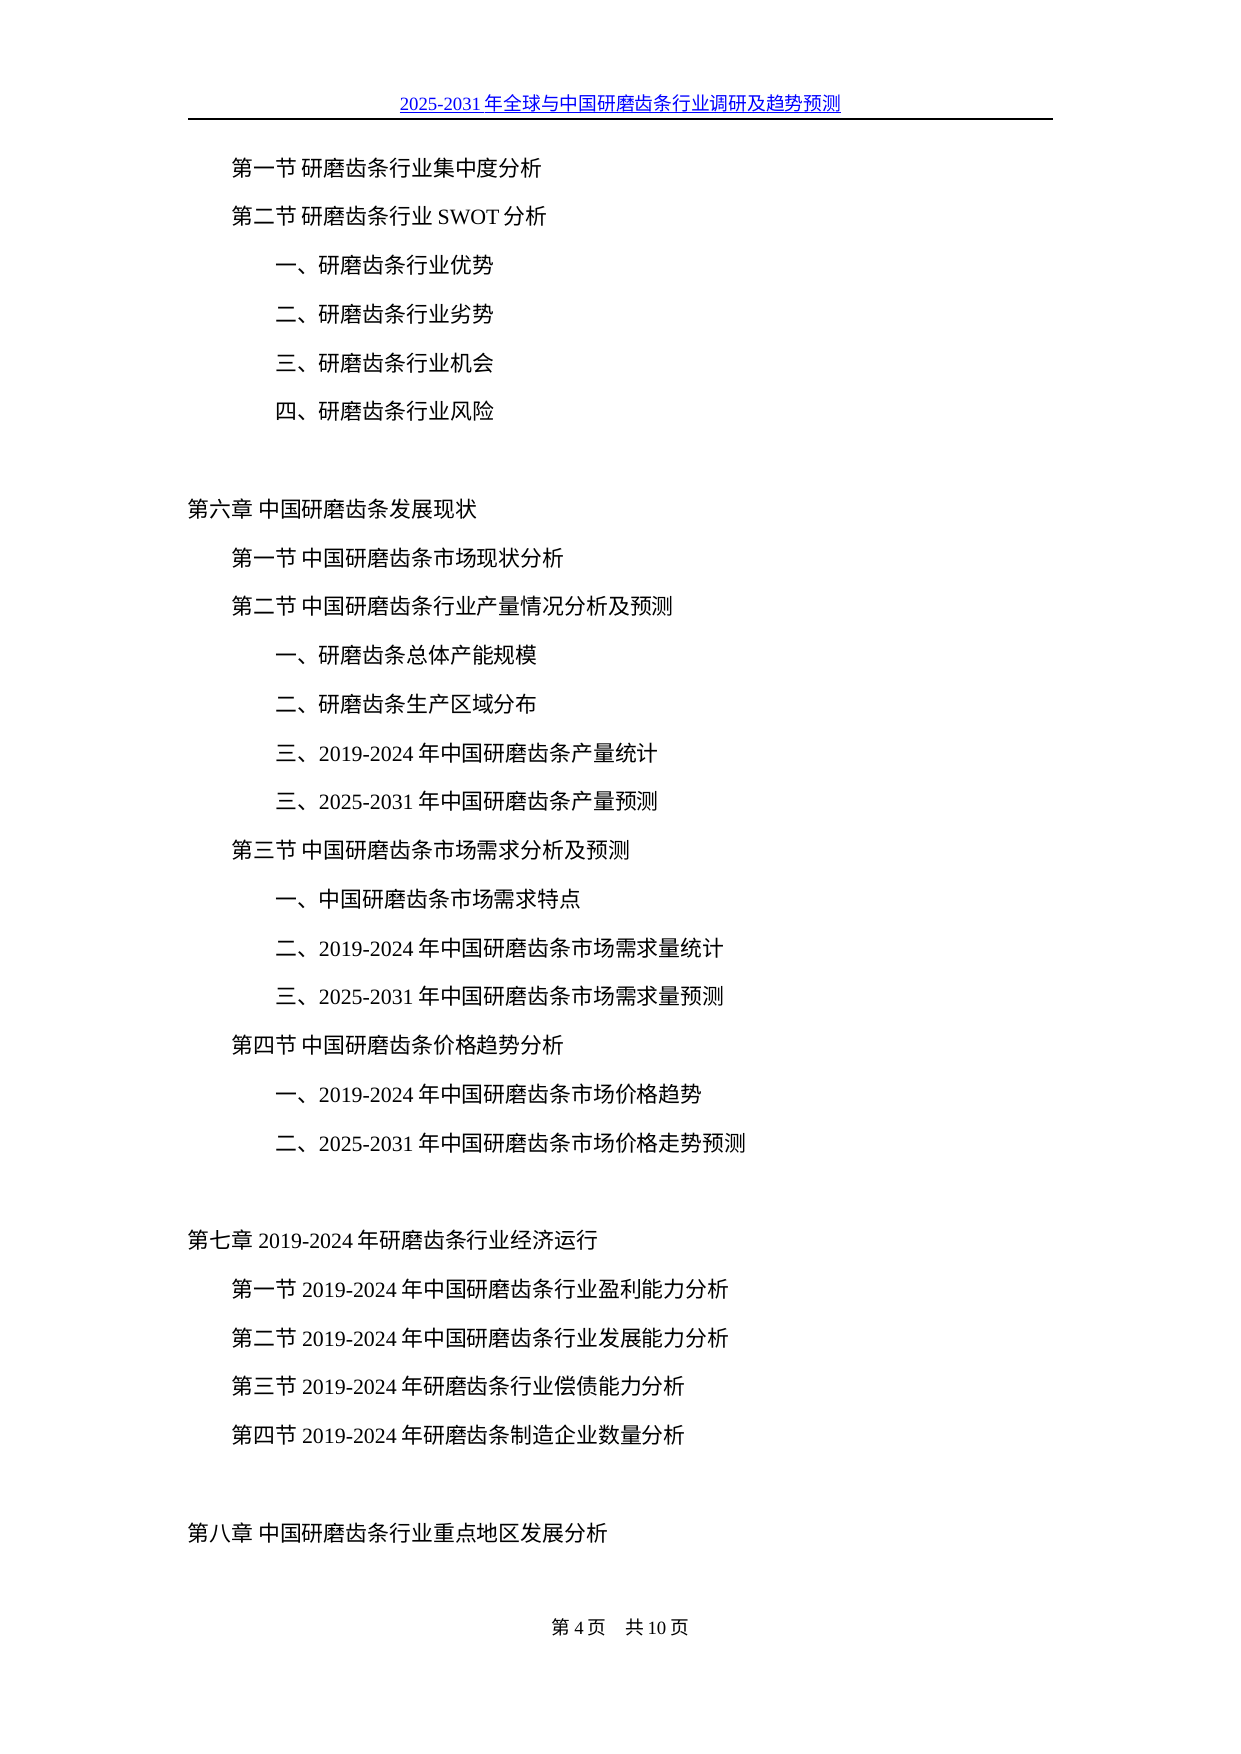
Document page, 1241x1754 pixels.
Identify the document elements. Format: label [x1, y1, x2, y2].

text [187, 150, 1053, 1548]
